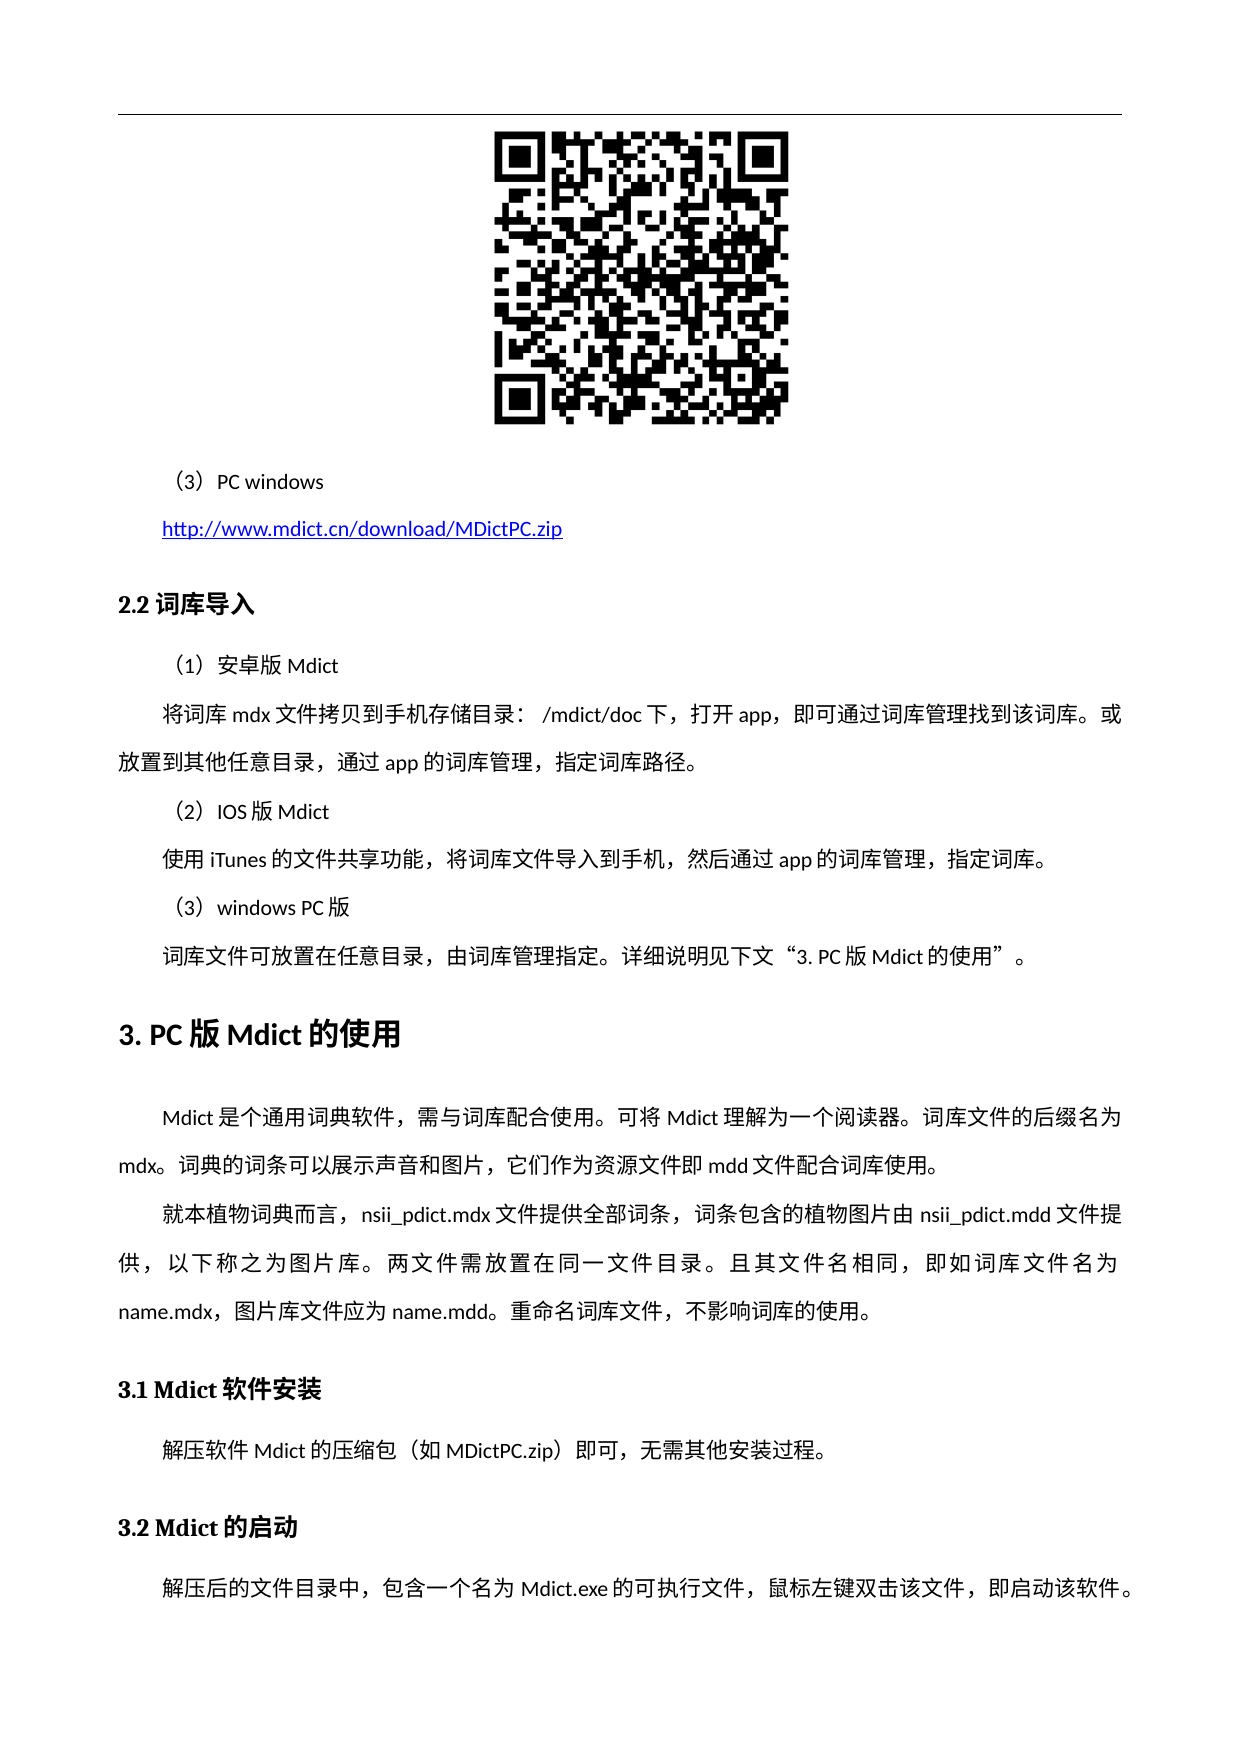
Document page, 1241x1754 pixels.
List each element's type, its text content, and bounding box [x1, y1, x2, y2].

text 使用iTunes的文件共享功能，将词库文件导入到手机，然后通过app的词库管理，指定词库。 [118, 842, 1122, 874]
text 就本植物词典而言，nsii_pdict.mdx文件提供全部词条，词条包含的植物图片由nsii_pdict.mdd文件提供，以下称之为图片库。两文件需放置在同一文件目录。且其文件名相同，即如词库文件名为 name.mdx，图片库文件应为name.mdd。重命名词库文件，不影响词库的使用。 [118, 1196, 1122, 1326]
subtitle 3.2 Mdict的启动 [118, 1493, 1122, 1558]
text 将词库mdx文件拷贝到手机存储目录： /mdict/doc下，打开app，即可通过词库管理找到该词库。或放置到其他任意目录，通过app 的词库管理，指定词库路径。 [118, 696, 1122, 777]
text （2）IOS版Mdict [118, 793, 1122, 826]
subtitle 2.2 词库导入 [118, 570, 1122, 635]
text Mdict是个通用词典软件，需与词库配合使用。可将Mdict理解为一个阅读器。词库文件的后缀名为mdx。词典的词条可以展示声音和图片，它们作为资源文件即mdd文件配合词库使用。 [118, 1099, 1122, 1181]
text （1）安卓版Mdict [118, 648, 1122, 680]
text http://www.mdict.cn/download/MDictPC.zip [118, 512, 1122, 544]
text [118, 1571, 1122, 1603]
picture [488, 125, 795, 432]
text （3）PC windows [118, 464, 1122, 496]
subtitle 3. PC版Mdict的使用 [118, 999, 1122, 1064]
subtitle 3.1 Mdict软件安装 [118, 1355, 1122, 1420]
text 词库文件可放置在任意目录，由词库管理指定。详细说明见下文“3. PC版Mdict的使用”。 [118, 938, 1122, 971]
text 解压软件Mdict的压缩包（如MDictPC.zip）即可，无需其他安装过程。 [118, 1432, 1122, 1465]
text （3）windows PC版 [118, 890, 1122, 922]
